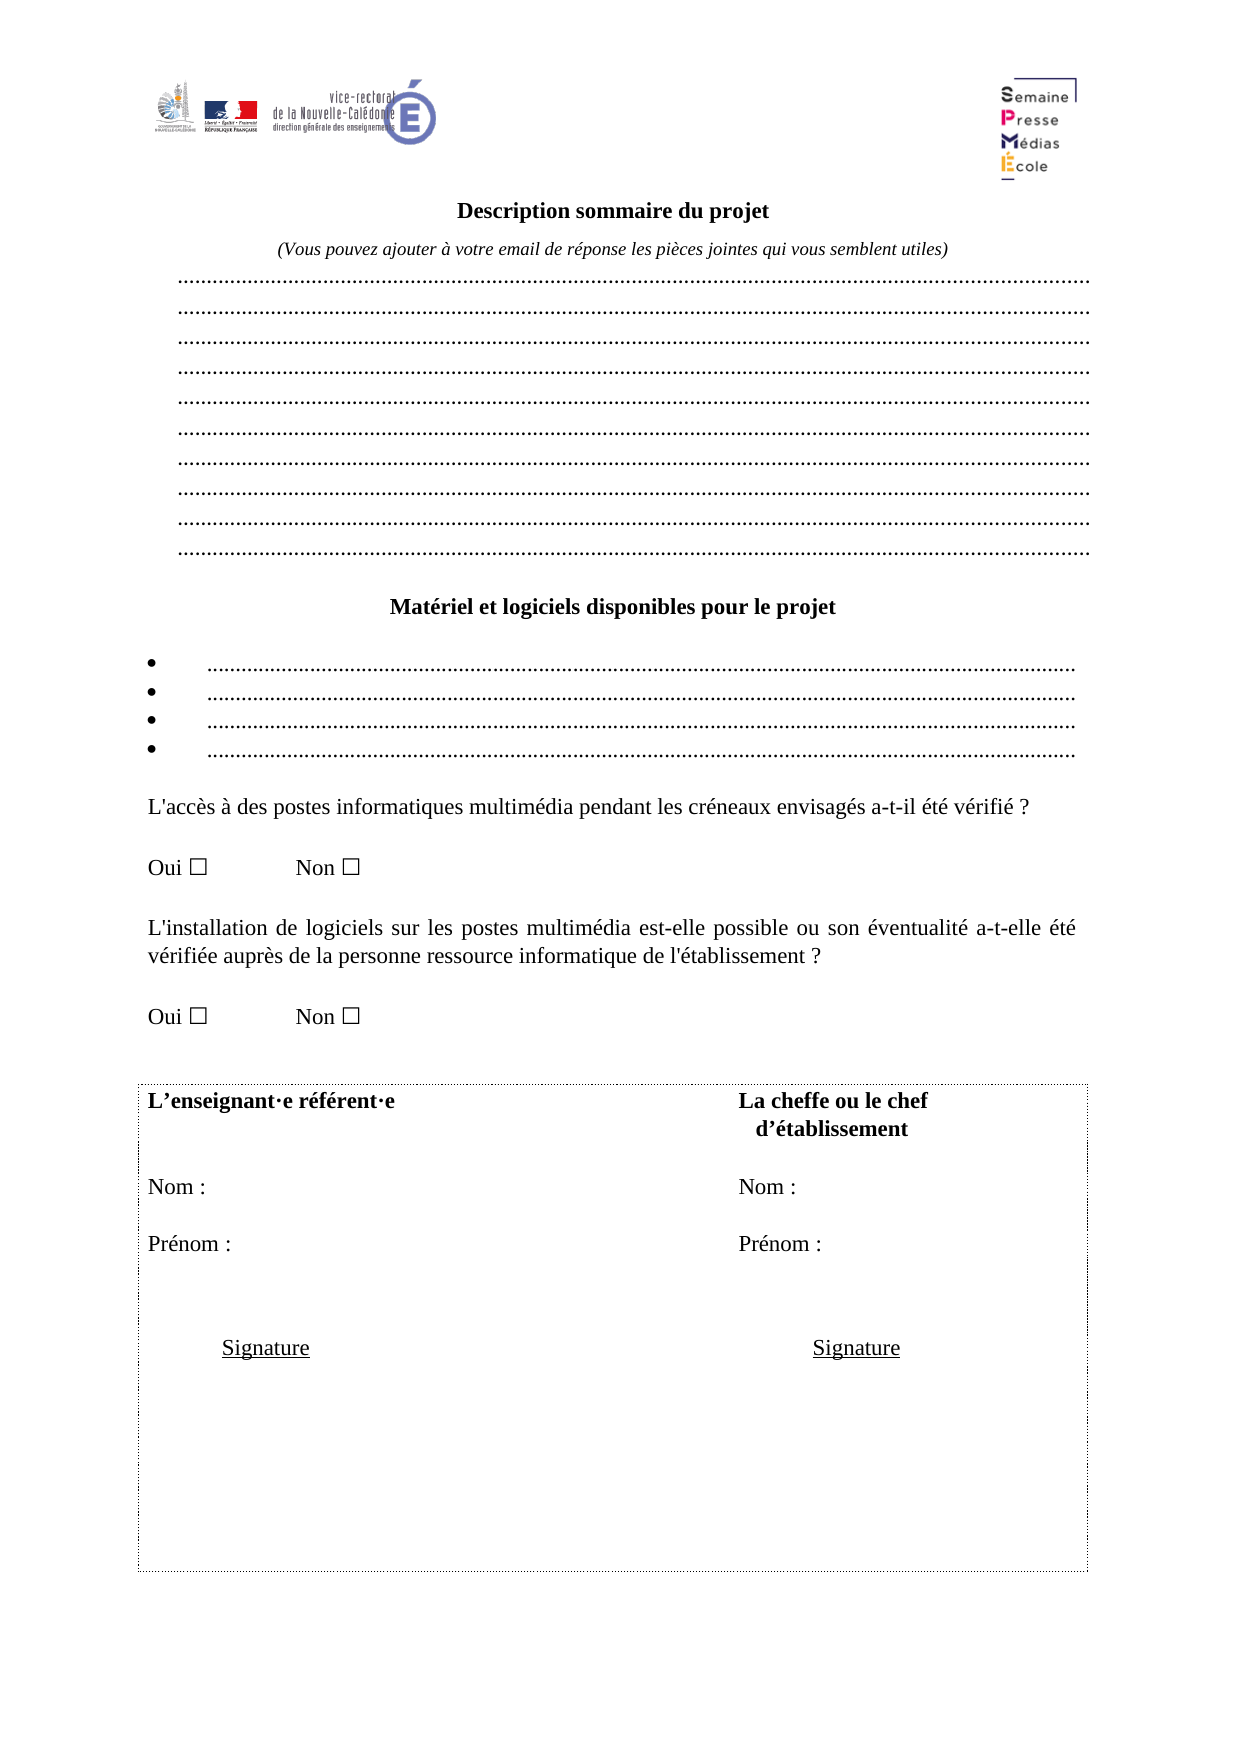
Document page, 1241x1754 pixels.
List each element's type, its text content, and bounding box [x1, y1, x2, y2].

text L'accès à des postes informatiques multimédia pendant les créneaux envisagés a-t-il été vérifié ? [148, 793, 1078, 820]
text Prénom : Prénom : [138, 1227, 1088, 1257]
picture [999, 73, 1079, 185]
text L'installation de logiciels sur les postes multimédia est-elle possible ou son éventualité a-t-elle été vérifiée auprès de la personne ressource informatique de l'établissement ? [148, 914, 1078, 969]
text Nom : Nom : [138, 1170, 1088, 1199]
text Description sommaire du projet [148, 197, 1078, 224]
text Oui Non [148, 851, 1078, 882]
text Oui Non [148, 1000, 1078, 1031]
text L’enseignant·e référent·e La cheffe ou le chef d’établissement [138, 1084, 1088, 1142]
text (Vous pouvez ajouter à votre email de réponse les pièces jointes qui vous semblent utiles) [148, 238, 1078, 260]
text Signature Signature [138, 1331, 1088, 1360]
picture [147, 75, 440, 147]
text Matériel et logiciels disponibles pour le projet [148, 593, 1078, 619]
